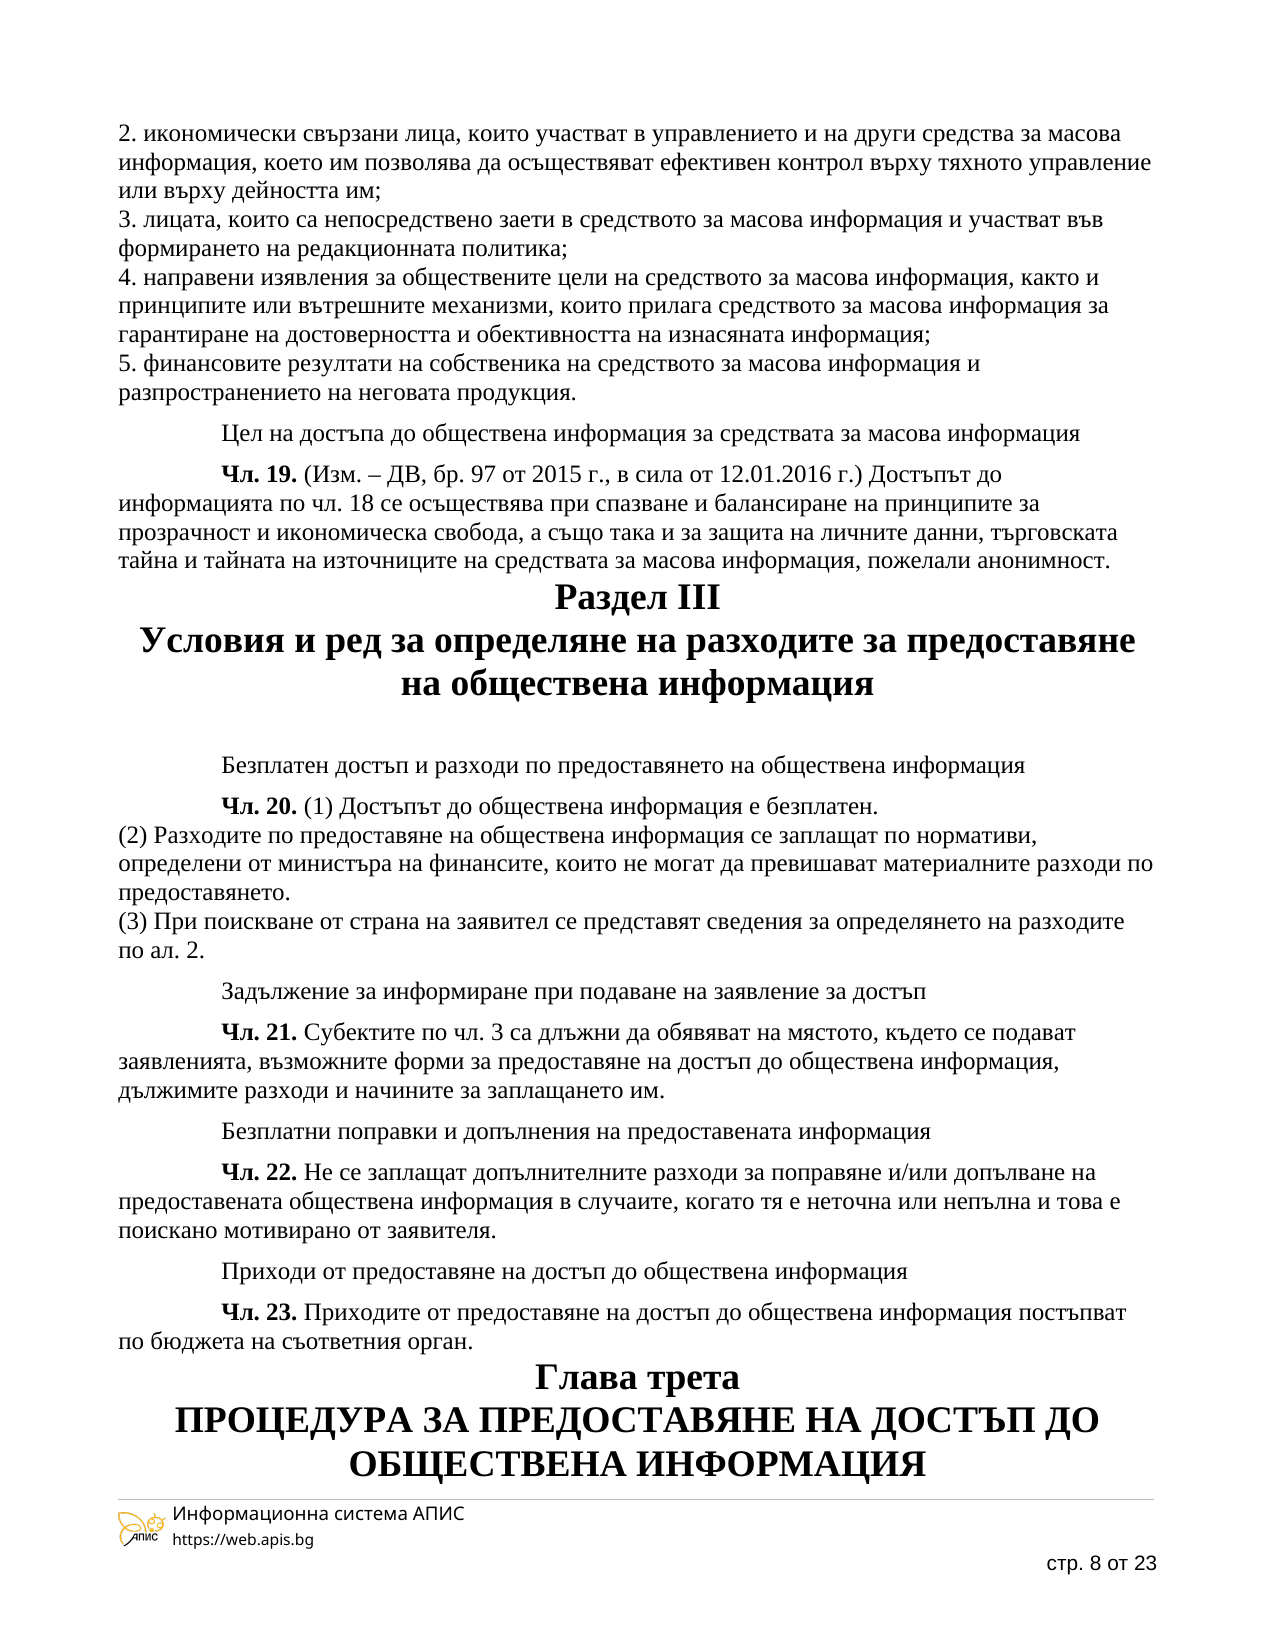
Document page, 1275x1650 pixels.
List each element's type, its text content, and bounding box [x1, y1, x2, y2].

text Безплатен достъп и разходи по предоставянето на обществена информация [118, 750, 1157, 778]
text Чл. 20. (1) Достъпът до обществена информация е безплатен. [118, 791, 1157, 820]
text 5. финансовите резултати на собственика на средството за масова информация и разпространението на неговата продукция. [118, 348, 1157, 406]
text 4. направени изявления за обществените цели на средството за масова информация, както и принципите или вътрешните механизми, които прилага средството за масова информация за гарантиране на достоверността и обективността на изнасяната информация; [118, 262, 1157, 348]
text Приходи от предоставяне на достъп до обществена информация [118, 1256, 1157, 1285]
text Чл. 23. Приходите от предоставяне на достъп до обществена информация постъпват по бюджета на съответния орган. [118, 1297, 1157, 1355]
text Чл. 19. (Изм. – ДВ, бр. 97 от 2015 г., в сила от 12.01.2016 г.) Достъпът до информацията по чл. 18 се осъществява при спазване и балансиране на принципите за прозрачност и икономическа свобода, а също така и за защита на личните данни, търговската тайна и тайната на източниците на средствата за масова информация, пожелали анонимност. [118, 459, 1157, 574]
text Задължение за информиране при подаване на заявление за достъп [118, 976, 1157, 1005]
subtitle Глава трета ПРОЦЕДУРА ЗА ПРЕДОСТАВЯНЕ НА ДОСТЪП ДО ОБЩЕСТВЕНА ИНФОРМАЦИЯ [118, 1355, 1157, 1484]
text (2) Разходите по предоставяне на обществена информация се заплащат по нормативи, определени от министъра на финансите, които не могат да превишават материалните разходи по предоставянето. [118, 820, 1157, 906]
text Чл. 21. Субектите по чл. 3 са длъжни да обявяват на мястото, където се подават заявленията, възможните форми за предоставяне на достъп до обществена информация, дължимите разходи и начините за заплащането им. [118, 1017, 1157, 1103]
subtitle Раздел III Условия и ред за определяне на разходите за предоставяне на обществена информация [118, 574, 1157, 704]
text Безплатни поправки и допълнения на предоставената информация [118, 1116, 1157, 1145]
text 2. икономически свързани лица, които участват в управлението и на други средства за масова информация, което им позволява да осъществяват ефективен контрол върху тяхното управление или върху дейността им; [118, 118, 1157, 204]
text Чл. 22. Не се заплащат допълнителните разходи за поправяне и/или допълване на предоставената обществена информация в случаите, когато тя е неточна или непълна и това е поискано мотивирано от заявителя. [118, 1157, 1157, 1243]
picture [118, 1512, 166, 1547]
text Цел на достъпа до обществена информация за средствата за масова информация [118, 418, 1157, 447]
text (3) При поискване от страна на заявител се представят сведения за определянето на разходите по ал. 2. [118, 906, 1157, 963]
text 3. лицата, които са непосредствено заети в средството за масова информация и участват във формирането на редакционната политика; [118, 204, 1157, 262]
